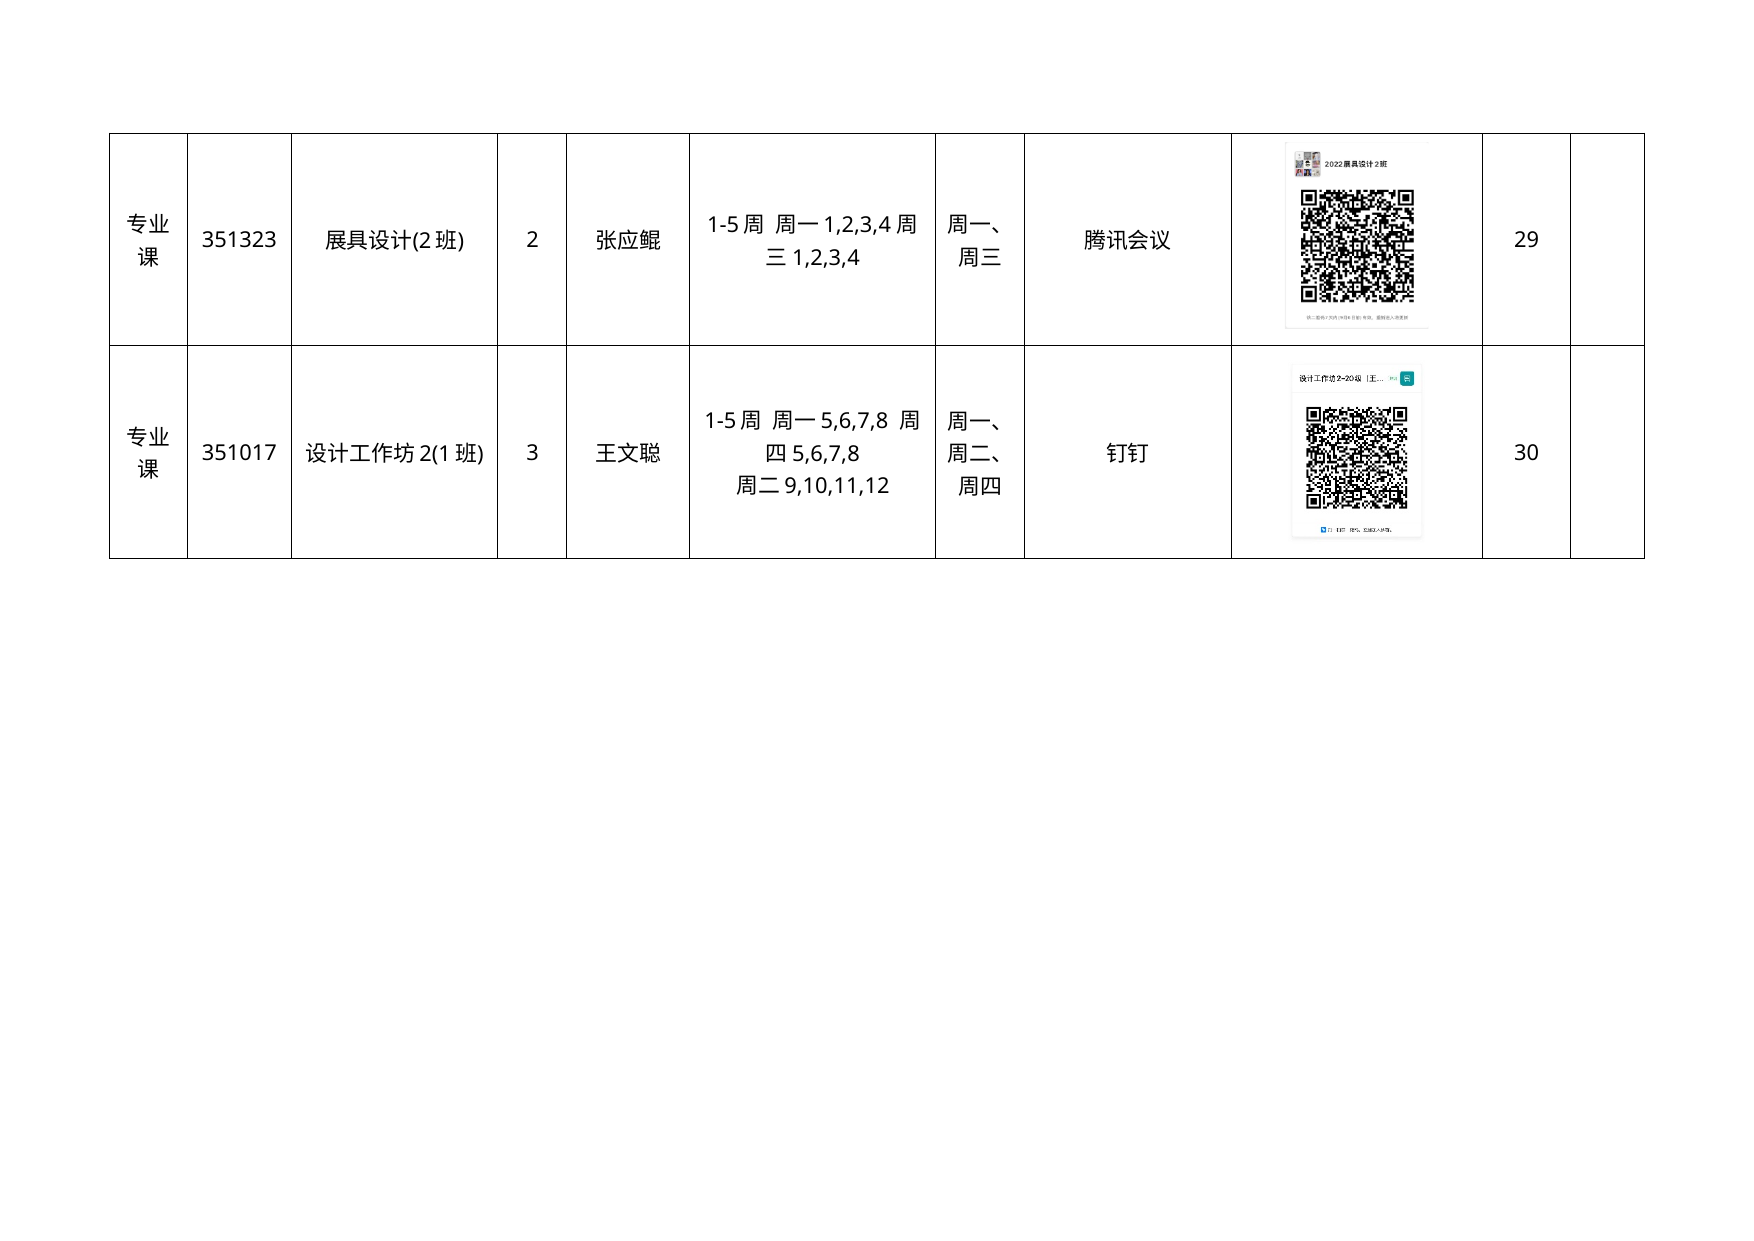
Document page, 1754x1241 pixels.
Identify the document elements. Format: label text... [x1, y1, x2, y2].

table_cell 2 [498, 134, 566, 345]
table_cell [1571, 346, 1644, 558]
table_cell 351323 [188, 134, 291, 345]
table_cell 周一、周二、周四 [936, 346, 1024, 558]
picture [1282, 354, 1431, 546]
table_cell 钉钉 [1025, 346, 1231, 558]
table_cell 腾讯会议 [1025, 134, 1231, 345]
table_cell [1232, 346, 1482, 558]
table_cell 1-5周 周一5,6,7,8 周四5,6,7,8 周二9,10,11,12 [690, 346, 935, 558]
table_cell 351017 [188, 346, 291, 558]
table_cell 周一、周三 [936, 134, 1024, 345]
picture [1284, 142, 1429, 329]
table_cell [690, 134, 935, 345]
table_cell [1232, 134, 1482, 345]
table_cell 专业课 [110, 134, 187, 345]
table_cell 专业课 [110, 346, 187, 558]
table_cell [1571, 134, 1644, 345]
table_cell 王文聪 [567, 346, 689, 558]
table_cell 30 [1483, 346, 1570, 558]
table_cell 设计工作坊2(1班) [292, 346, 497, 558]
table_cell 3 [498, 346, 566, 558]
table_cell 张应鲲 [567, 134, 689, 345]
table_cell 展具设计(2班) [292, 134, 497, 345]
table_cell 29 [1483, 134, 1570, 345]
